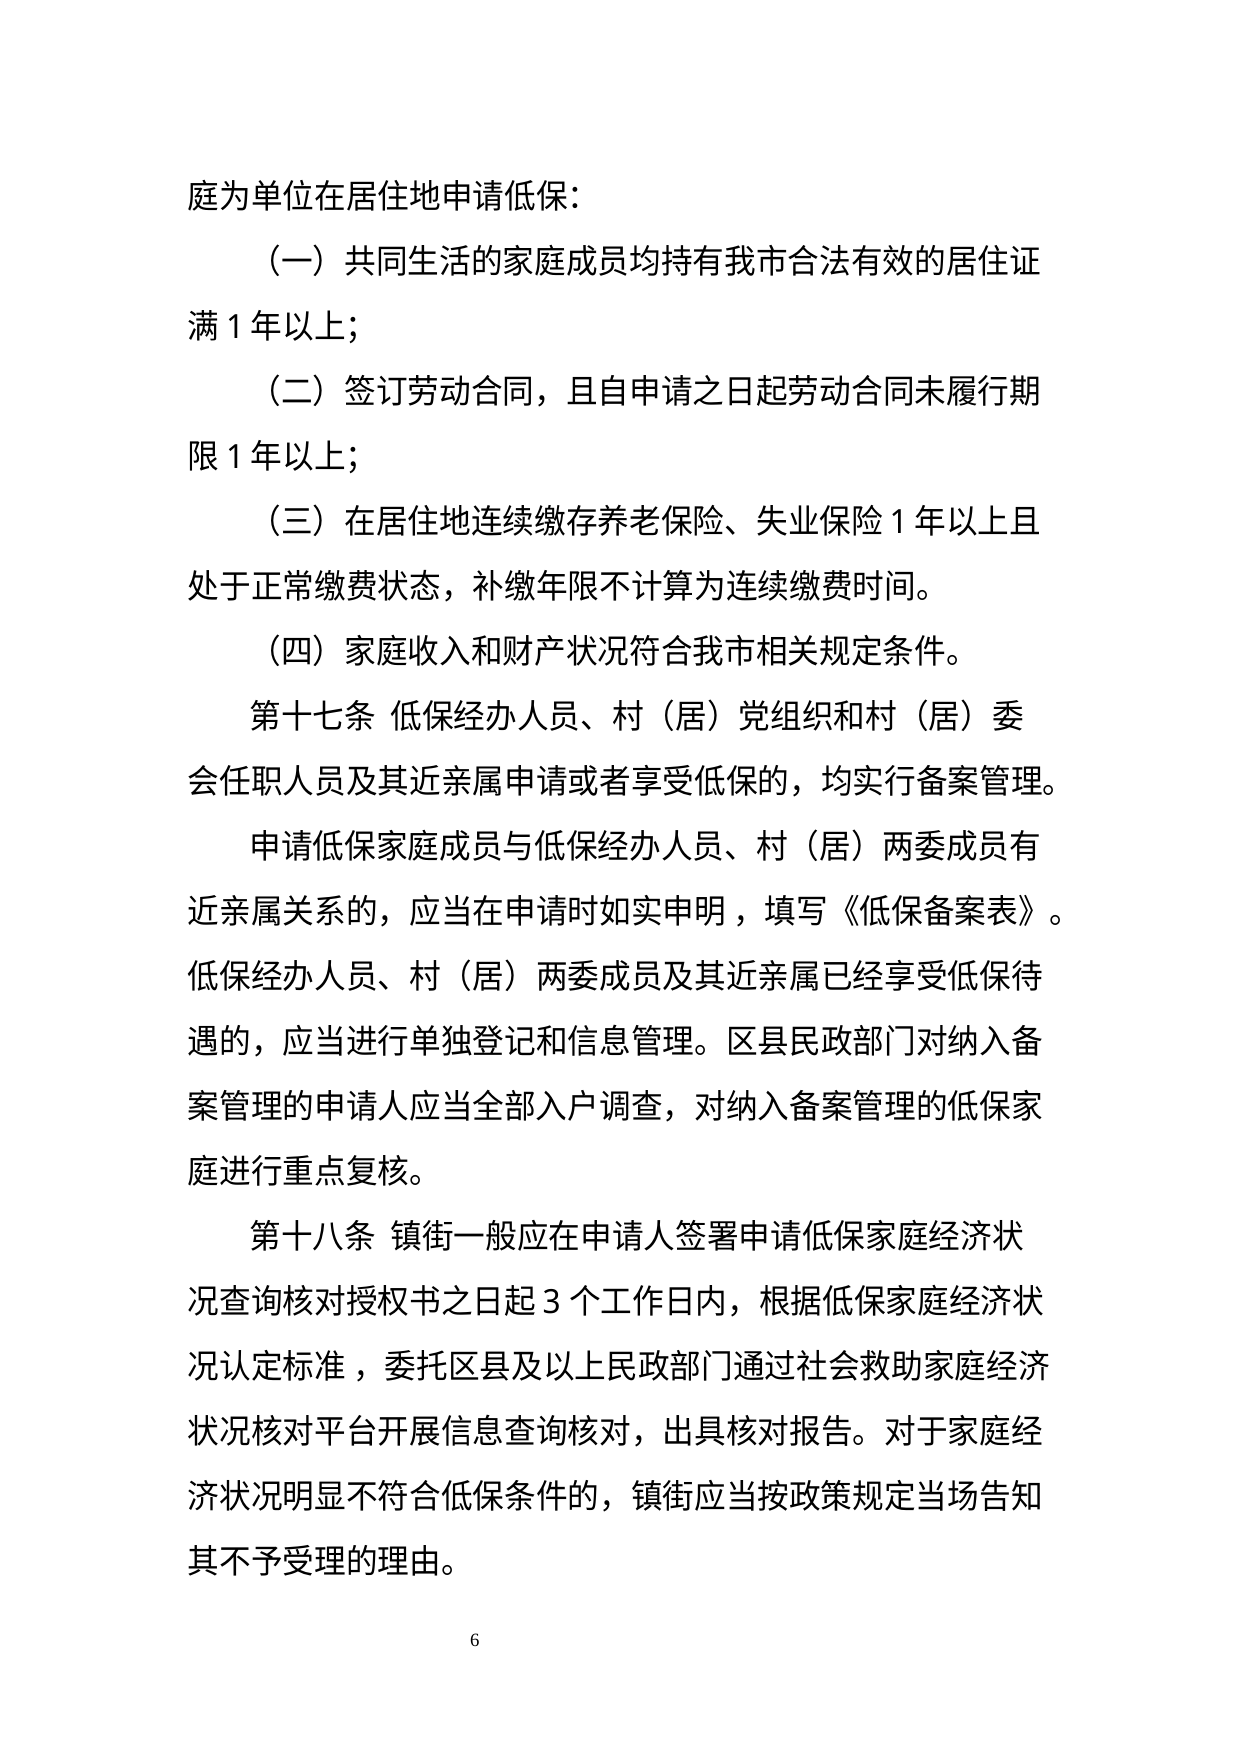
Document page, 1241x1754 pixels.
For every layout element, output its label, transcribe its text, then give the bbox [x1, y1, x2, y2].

text （一）共同生活的家庭成员均持有我市合法有效的居住证满1年以上； [187, 227, 1053, 357]
text （二）签订劳动合同，且自申请之日起劳动合同未履行期限1年以上； [187, 357, 1053, 487]
text （三）在居住地连续缴存养老保险、失业保险1年以上且处于正常缴费状态，补缴年限不计算为连续缴费时间。 [187, 487, 1053, 617]
text 第十八条 镇街一般应在申请人签署申请低保家庭经济状况查询核对授权书之日起3 个工作日内，根据低保家庭经济状况认定标准 ，委托区县及以上民政部门通过社会救助家庭经济状况核对平台开展信息查询核对，出具核对报告。对于家庭经济状况明显不符合低保条件的，镇街应当按政策规定当场告知其不予受理的理由。 [187, 1202, 1053, 1592]
text 第十七条 低保经办人员、村（居）党组织和村（居）委会任职人员及其近亲属申请或者享受低保的，均实行备案管理。 [187, 682, 1053, 812]
text 申请低保家庭成员与低保经办人员、村（居）两委成员有近亲属关系的，应当在申请时如实申明 ，填写《低保备案表》。低保经办人员、村（居）两委成员及其近亲属已经享受低保待遇的，应当进行单独登记和信息管理。区县民政部门对纳入备案管理的申请人应当全部入户调查，对纳入备案管理的低保家庭进行重点复核。 [187, 812, 1053, 1202]
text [187, 162, 1053, 227]
text （四）家庭收入和财产状况符合我市相关规定条件。 [187, 617, 1053, 682]
